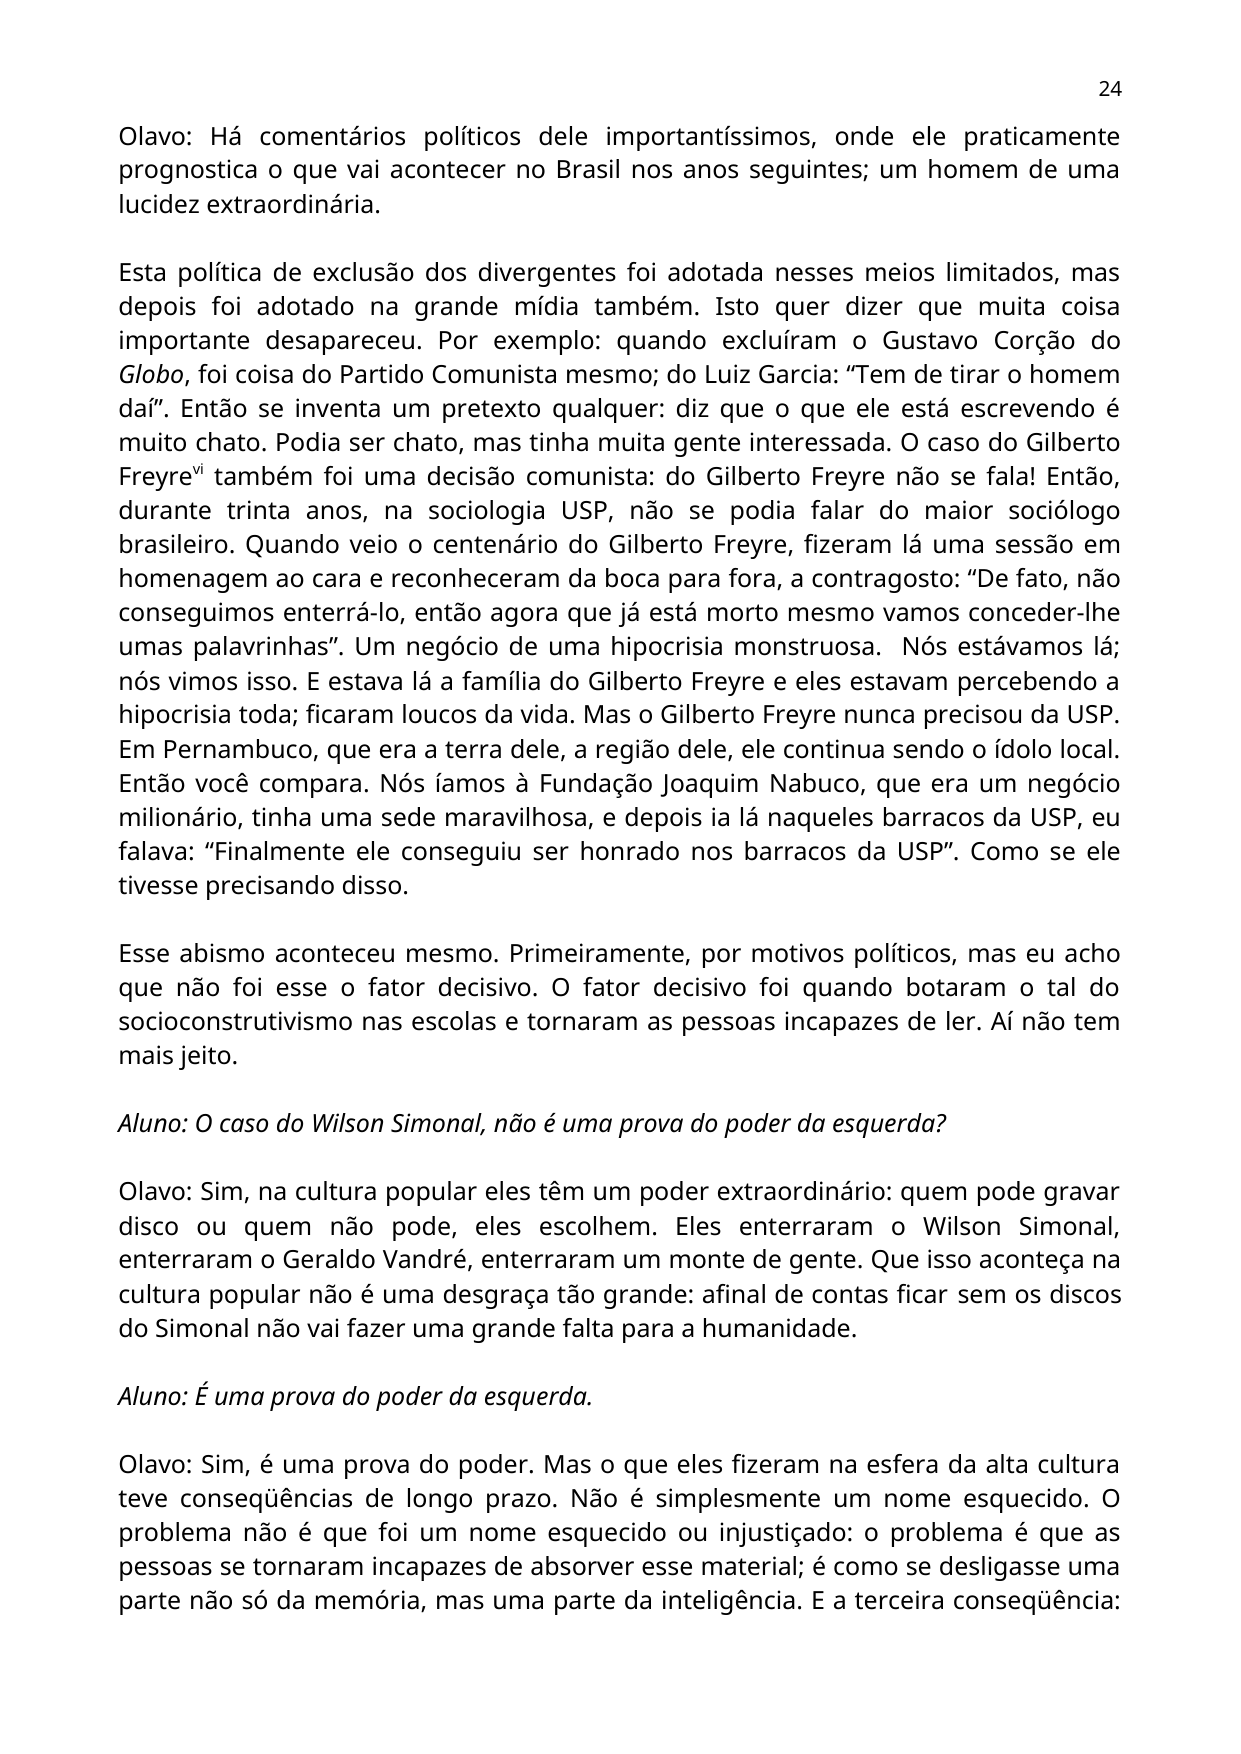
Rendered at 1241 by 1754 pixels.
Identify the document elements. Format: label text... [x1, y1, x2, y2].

text Aluno: É uma prova do poder da esquerda. [118, 1378, 1122, 1412]
text Esse abismo aconteceu mesmo. Primeiramente, por motivos políticos, mas eu acho que não foi esse o fator decisivo. O fator decisivo foi quando botaram o tal do socioconstrutivismo nas escolas e tornaram as pessoas incapazes de ler. Aí não tem mais jeito. [118, 936, 1122, 1072]
text Olavo: Sim, na cultura popular eles têm um poder extraordinário: quem pode gravar disco ou quem não pode, eles escolhem. Eles enterraram o Wilson Simonal, enterraram o Geraldo Vandré, enterraram um monte de gente. Que isso aconteça na cultura popular não é uma desgraça tão grande: afinal de contas ficar sem os discos do Simonal não vai fazer uma grande falta para a humanidade. [118, 1174, 1122, 1344]
text Aluno: O caso do Wilson Simonal, não é uma prova do poder da esquerda? [118, 1106, 1122, 1140]
text Esta política de exclusão dos divergentes foi adotada nesses meios limitados, mas depois foi adotado na grande mídia também. Isto quer dizer que muita coisa importante desapareceu. Por exemplo: quando excluíram o Gustavo Corção do Globo, foi coisa do Partido Comunista mesmo; do Luiz Garcia: “Tem de tirar o homem daí”. Então se inventa um pretexto qualquer: diz que o que ele está escrevendo é muito chato. Podia ser chato, mas tinha muita gente interessada. O caso do Gilberto Freyre também foi uma decisão comunista: do Gilberto Freyre não se fala! Então, durante trinta anos, na sociologia USP, não se podia falar do maior sociólogo brasileiro. Quando veio o centenário do Gilberto Freyre, fizeram lá uma sessão em homenagem ao cara e reconheceram da boca para fora, a contragosto: “De fato, não conseguimos enterrá-lo, então agora que já está morto mesmo vamos conceder-lhe umas palavrinhas”. Um negócio de uma hipocrisia monstruosa. Nós estávamos lá; nós vimos isso. E estava lá a família do Gilberto Freyre e eles estavam percebendo a hipocrisia toda; ficaram loucos da vida. Mas o Gilberto Freyre nunca precisou da USP. Em Pernambuco, que era a terra dele, a região dele, ele continua sendo o ídolo local. Então você compara. Nós íamos à Fundação Joaquim Nabuco, que era um negócio milionário, tinha uma sede maravilhosa, e depois ia lá naqueles barracos da USP, eu falava: “Finalmente ele conseguiu ser honrado nos barracos da USP”. Como se ele tivesse precisando disso. [118, 254, 1122, 902]
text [118, 1447, 1122, 1617]
text Olavo: Há comentários políticos dele importantíssimos, onde ele praticamente prognostica o que vai acontecer no Brasil nos anos seguintes; um homem de uma lucidez extraordinária. [118, 118, 1122, 220]
